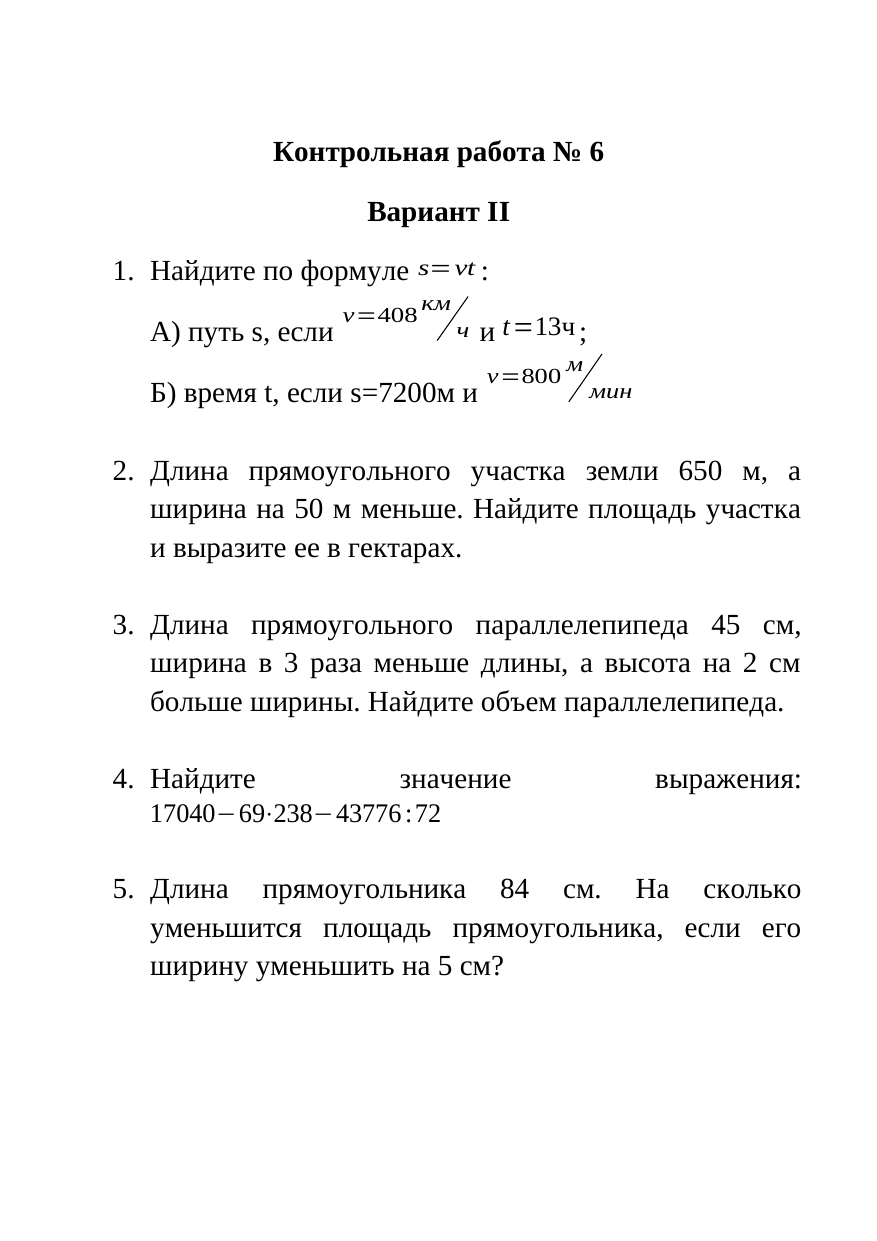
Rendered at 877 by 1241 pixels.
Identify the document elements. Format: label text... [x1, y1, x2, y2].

list Длина прямоугольного параллелепипеда 45 см, ширина в 3 раза меньше длины, а высота на 2 см больше ширины. Найдите объем параллелепипеда. [112, 607, 802, 717]
text Вариант II [75, 194, 802, 227]
list Найдите по формуле : [112, 253, 802, 287]
list Длина прямоугольника 84 см. На сколько уменьшится площадь прямоугольника, если его ширину уменьшить на 5 см? [112, 871, 802, 982]
list Б) время t, если s=7200м и [150, 353, 802, 409]
list Длина прямоугольного участка земли 650 м, а ширина на 50 м меньше. Найдите площадь участка и выразите ее в гектарах. [112, 453, 802, 563]
list Найдите значение выражения: [112, 761, 802, 828]
list А) путь s, если и ; [150, 292, 802, 348]
text Контрольная работа № 6 [75, 134, 802, 168]
